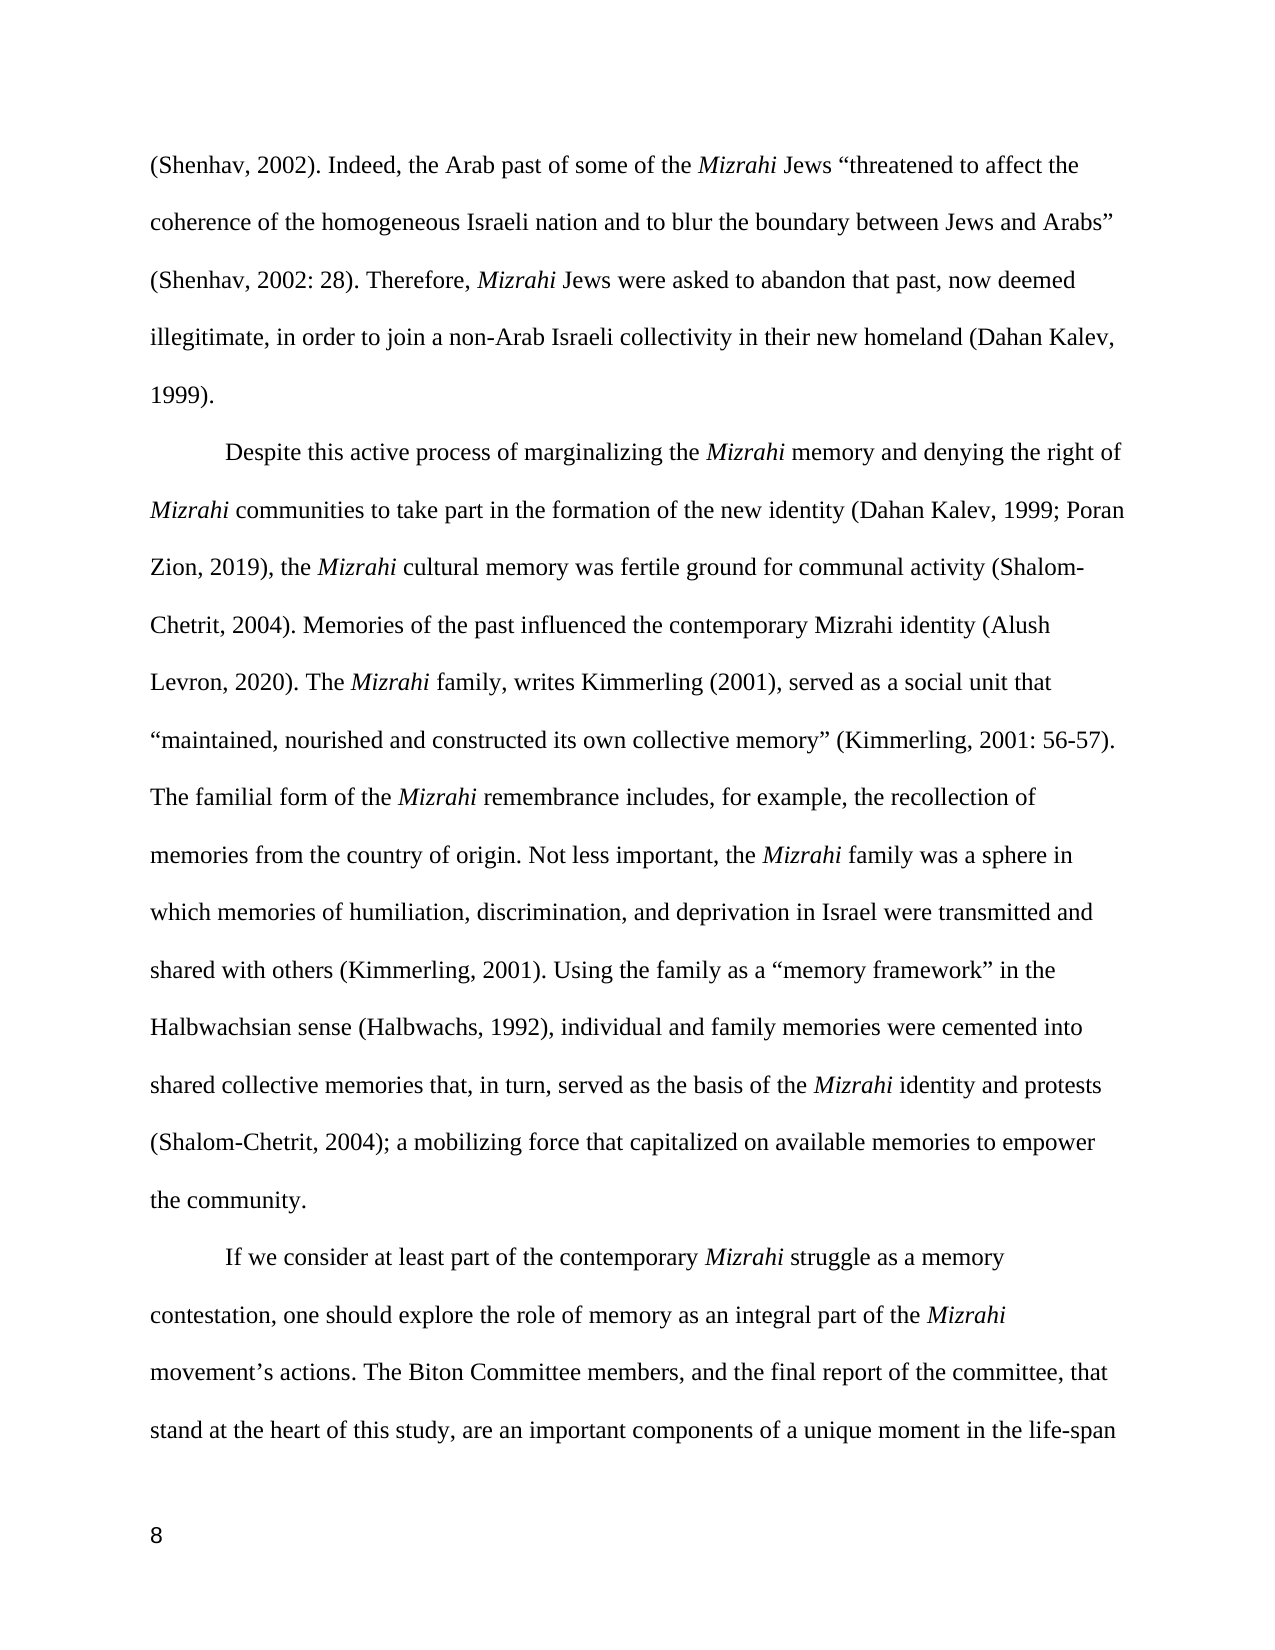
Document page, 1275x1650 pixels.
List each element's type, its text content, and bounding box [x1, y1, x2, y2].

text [150, 1242, 1125, 1444]
text Despite this active process of marginalizing the Mizrahi memory and denying the right of Mizrahi communities to take part in the formation of the new identity (Dahan Kalev, 1999; Poran Zion, 2019), the Mizrahi cultural memory was fertile ground for communal activity (Shalom-Chetrit, 2004). Memories of the past influenced the contemporary Mizrahi identity (Alush Levron, 2020). The Mizrahi family, writes Kimmerling (2001), served as a social unit that “maintained, nourished and constructed its own collective memory” (Kimmerling, 2001: 56-57). The familial form of the Mizrahi remembrance includes, for example, the recollection of memories from the country of origin. Not less important, the Mizrahi family was a sphere in which memories of humiliation, discrimination, and deprivation in Israel were transmitted and shared with others (Kimmerling, 2001). Using the family as a “memory framework” in the Halbwachsian sense (Halbwachs, 1992), individual and family memories were cemented into shared collective memories that, in turn, served as the basis of the Mizrahi identity and protests (Shalom-Chetrit, 2004); a mobilizing force that capitalized on available memories to empower the community. [150, 437, 1125, 1214]
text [150, 150, 1125, 409]
